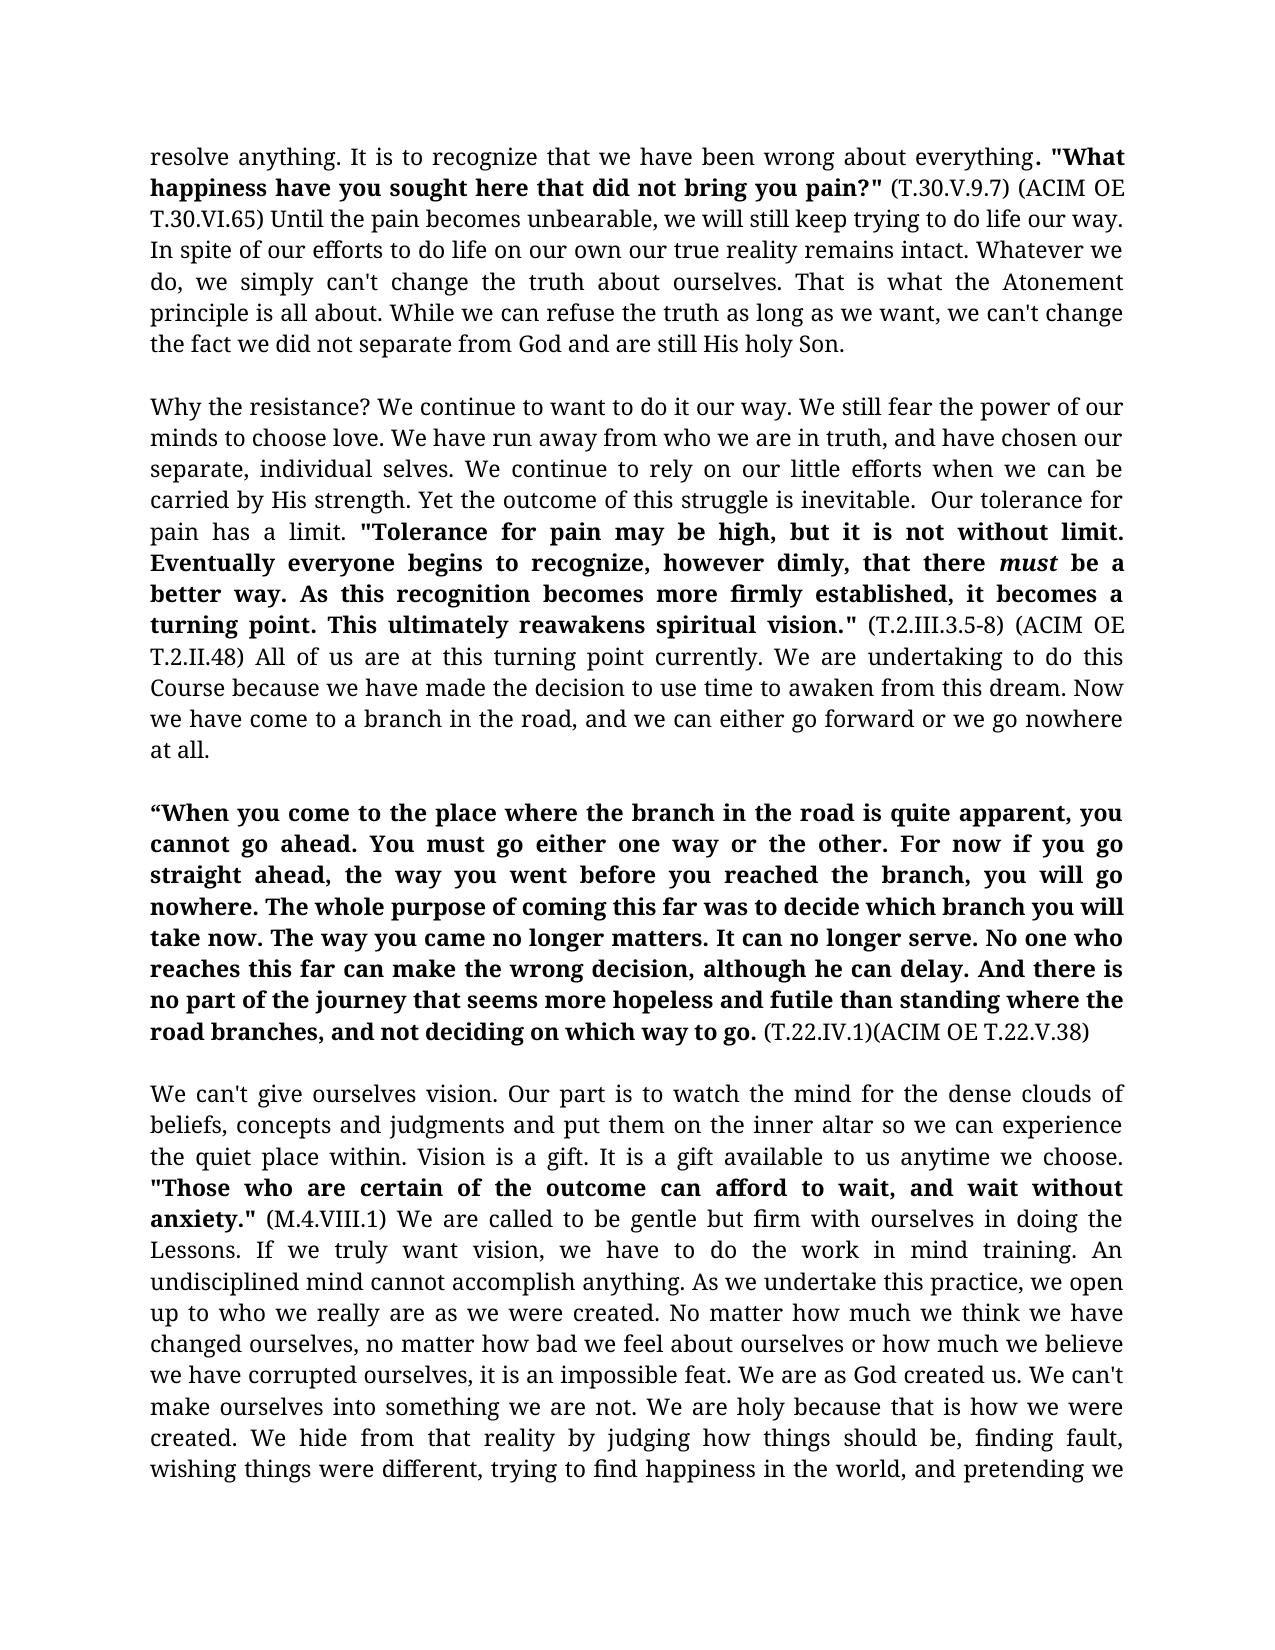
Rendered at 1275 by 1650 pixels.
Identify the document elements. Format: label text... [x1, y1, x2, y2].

text Why the resistance? We continue to want to do it our way. We still fear the power of our minds to choose love. We have run away from who we are in truth, and have chosen our separate, individual selves. We continue to rely on our little efforts when we can be carried by His strength. Yet the outcome of this struggle is inevitable. Our tolerance for pain has a limit. "Tolerance for pain may be high, but it is not without limit. Eventually everyone begins to recognize, however dimly, that there must be a better way. As this recognition becomes more firmly established, it becomes a turning point. This ultimately reawakens spiritual vision." (T.2.III.3.5-8) (ACIM OE T.2.II.48) All of us are at this turning point currently. We are undertaking to do this Course because we have made the decision to use time to awaken from this dream. Now we have come to a branch in the road, and we can either go forward or we go nowhere at all. [150, 391, 1125, 766]
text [150, 1078, 1125, 1484]
text “When you come to the place where the branch in the road is quite apparent, you cannot go ahead. You must go either one way or the other. For now if you go straight ahead, the way you went before you reached the branch, you will go nowhere. The whole purpose of coming this far was to decide which branch you will take now. The way you came no longer matters. It can no longer serve. No one who reaches this far can make the wrong decision, although he can delay. And there is no part of the journey that seems more hopeless and futile than standing where the road branches, and not deciding on which way to go. (T.22.IV.1)(ACIM OE T.22.V.38) [150, 797, 1125, 1047]
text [150, 141, 1125, 359]
